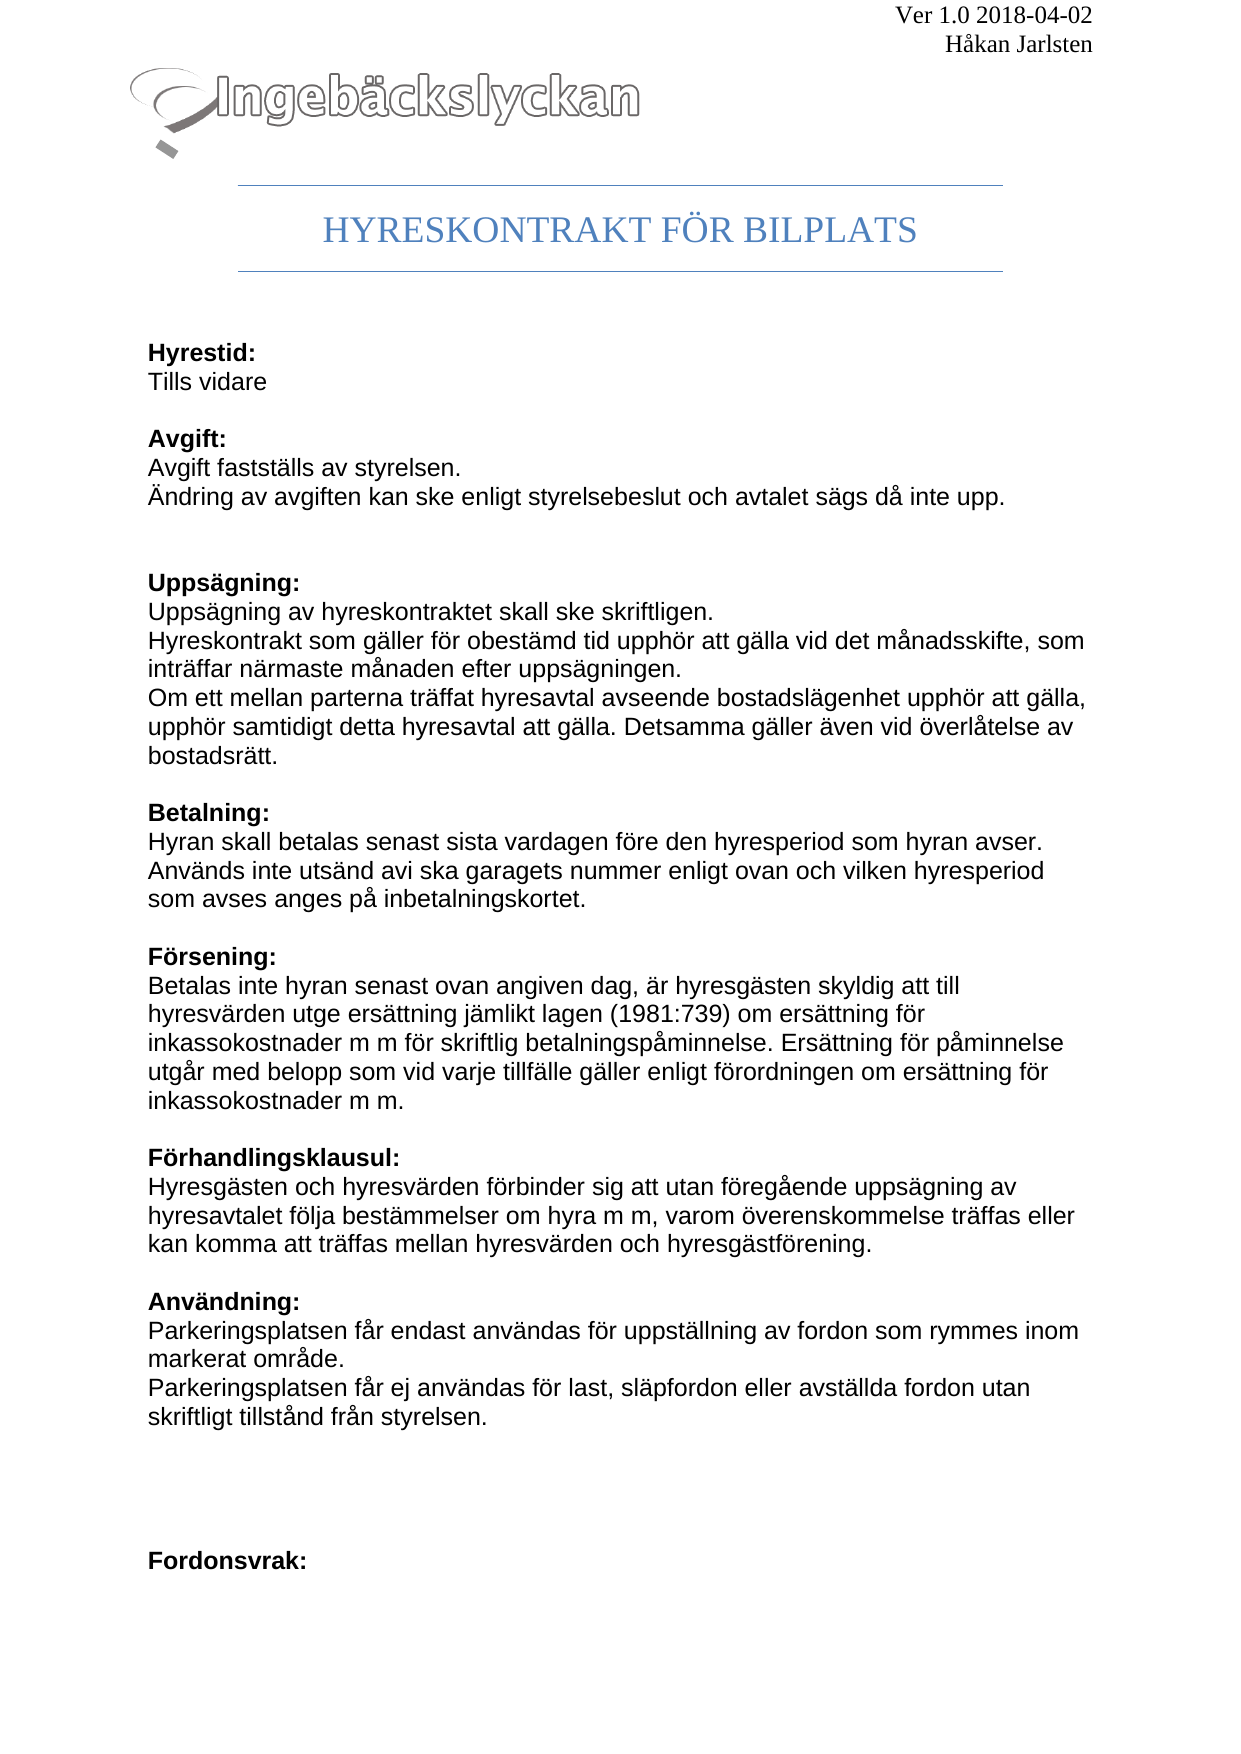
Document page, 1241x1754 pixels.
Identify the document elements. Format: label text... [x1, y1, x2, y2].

text Fordonsvrak: [148, 1546, 1093, 1574]
text Parkeringsplatsen får endast användas för uppställning av fordon som rymmes inom markerat område. [148, 1316, 1093, 1373]
text Hyrestid: [148, 338, 1093, 367]
text Avgift fastställs av styrelsen. [148, 453, 1093, 482]
text Avgift: [148, 424, 1093, 453]
text Förhandlingsklausul: [148, 1143, 1093, 1172]
text Hyresgästen och hyresvärden förbinder sig att utan föregående uppsägning av hyresavtalet följa bestämmelser om hyra m m, varom överenskommelse träffas eller kan komma att träffas mellan hyresvärden och hyresgästförening. [148, 1172, 1093, 1258]
text Tills vidare [148, 367, 1093, 396]
text Uppsägning: [148, 568, 1093, 597]
text Parkeringsplatsen får ej användas för last, släpfordon eller avställda fordon utan skriftligt tillstånd från styrelsen. [148, 1373, 1093, 1431]
text Hyreskontrakt som gäller för obestämd tid upphör att gälla vid det månadsskifte, som inträffar närmaste månaden efter uppsägningen. Om ett mellan parterna träffat hyresavtal avseende bostadslägenhet upphör att gälla, upphör samtidigt detta hyresavtal att gälla. Detsamma gäller även vid överlåtelse av bostadsrätt. [148, 626, 1093, 769]
picture [114, 44, 647, 146]
text Betalning: [148, 798, 1093, 827]
text Användning: [148, 1287, 1093, 1316]
text HYRESKONTRAKT FÖR BILPLATS [238, 186, 1003, 271]
text Uppsägning av hyreskontraktet skall ske skriftligen. [148, 597, 1093, 626]
text Försening: [148, 942, 1093, 971]
text Betalas inte hyran senast ovan angiven dag, är hyresgästen skyldig att till hyresvärden utge ersättning jämlikt lagen (1981:739) om ersättning för inkassokostnader m m för skriftlig betalningspåminnelse. Ersättning för påminnelse utgår med belopp som vid varje tillfälle gäller enligt förordningen om ersättning för inkassokostnader m m. [148, 971, 1093, 1114]
text Hyran skall betalas senast sista vardagen före den hyresperiod som hyran avser. Används inte utsänd avi ska garagets nummer enligt ovan och vilken hyresperiod som avses anges på inbetalningskortet. [148, 827, 1093, 913]
text Ändring av avgiften kan ske enligt styrelsebeslut och avtalet sägs då inte upp. [148, 482, 1093, 511]
